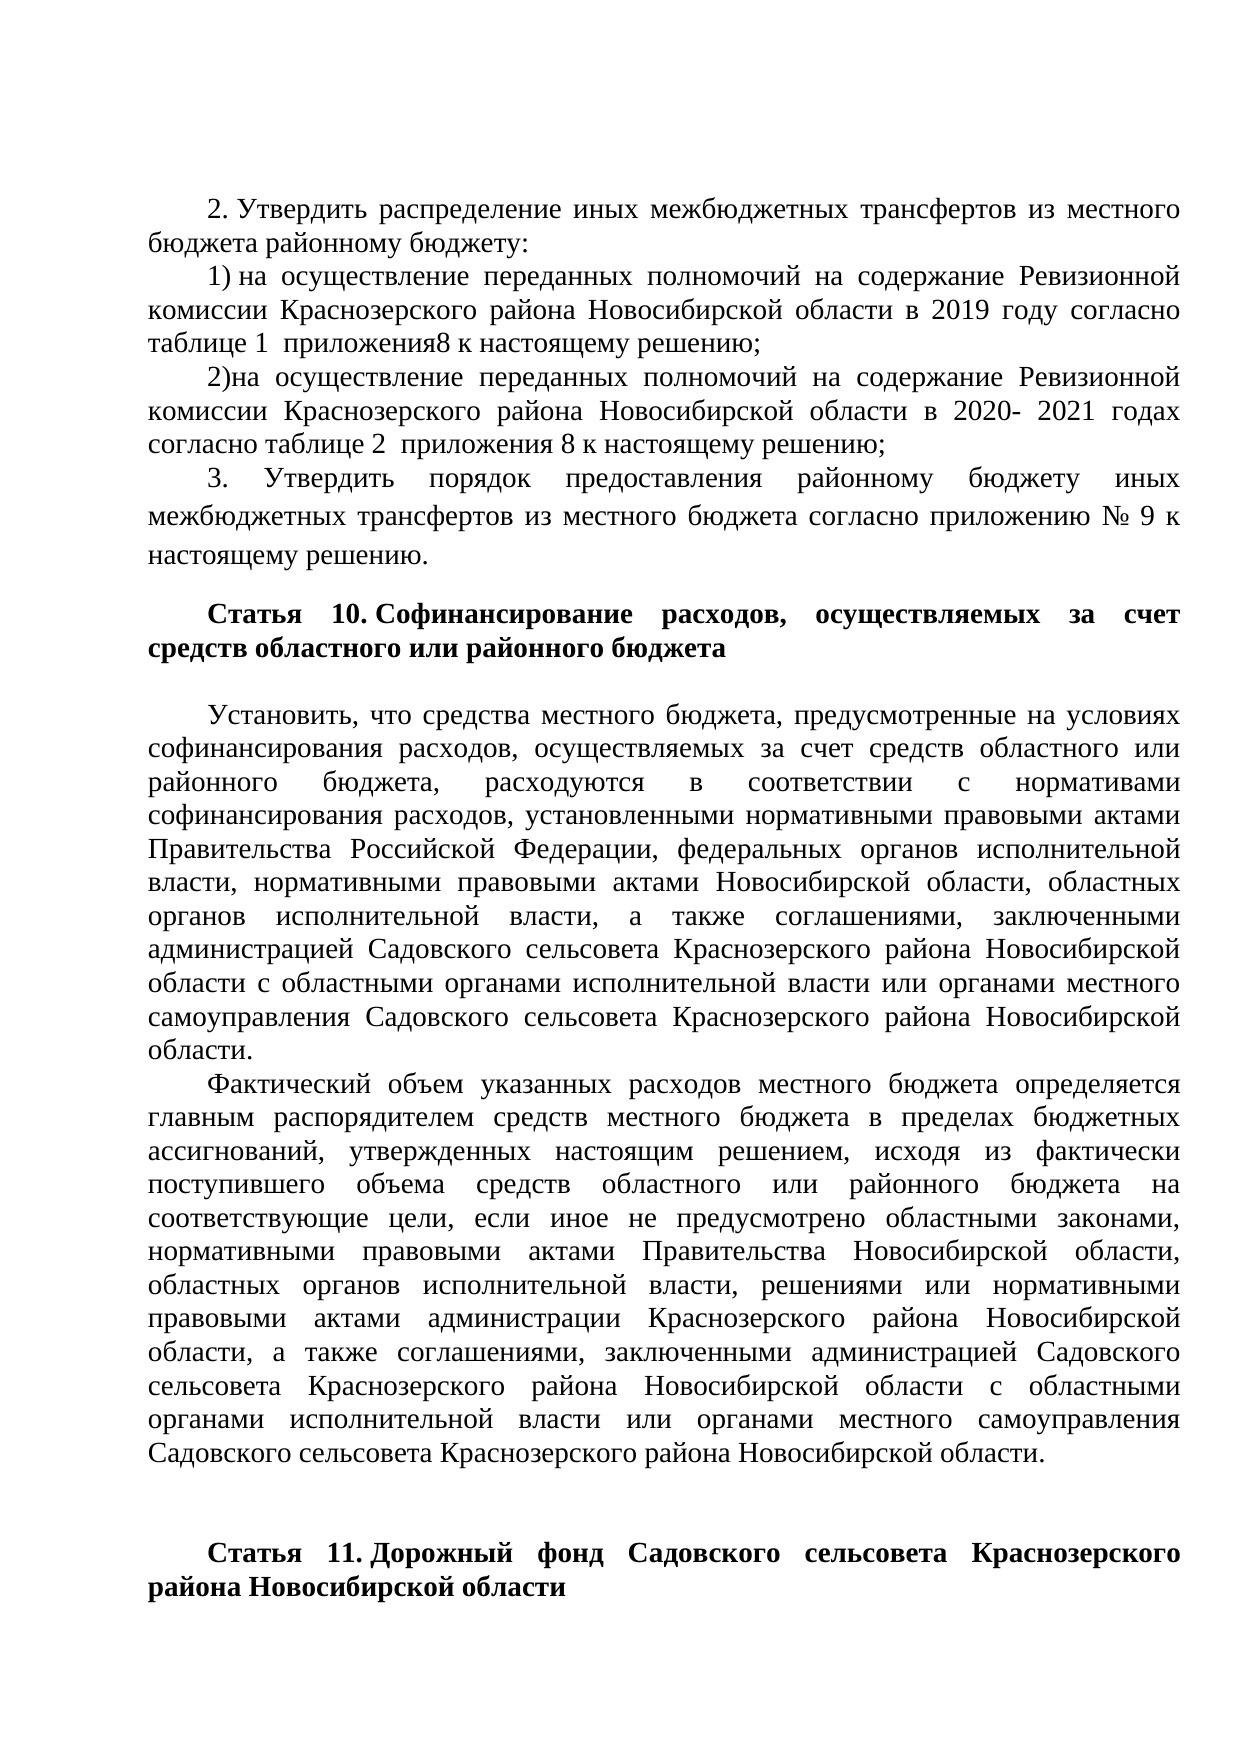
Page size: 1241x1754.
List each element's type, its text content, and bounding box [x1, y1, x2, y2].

text Статья 11. Дорожный фонд Садовского сельсовета Краснозерского района Новосибирской области [148, 1535, 1181, 1602]
text Установить, что средства местного бюджета, предусмотренные на условиях софинансирования расходов, осуществляемых за счет средств областного или районного бюджета, расходуются в соответствии с нормативами софинансирования расходов, установленными нормативными правовыми актами Правительства Российской Федерации, федеральных органов исполнительной власти, нормативными правовыми актами Новосибирской области, областных органов исполнительной власти, а также соглашениями, заключенными администрацией Садовского сельсовета Краснозерского района Новосибирской области с областными органами исполнительной власти или органами местного самоуправления Садовского сельсовета Краснозерского района Новосибирской области. [148, 697, 1181, 1066]
text 2)на осуществление переданных полномочий на содержание Ревизионной комиссии Краснозерского района Новосибирской области в 2020- 2021 годах согласно таблице 2 приложения 8 к настоящему решению; [148, 359, 1181, 460]
text Фактический объем указанных расходов местного бюджета определяется главным распорядителем средств местного бюджета в пределах бюджетных ассигнований, утвержденных настоящим решением, исходя из фактически поступившего объема средств областного или районного бюджета на соответствующие цели, если иное не предусмотрено областными законами, нормативными правовыми актами Правительства Новосибирской области, областных органов исполнительной власти, решениями или нормативными правовыми актами администрации Краснозерского района Новосибирской области, а также соглашениями, заключенными администрацией Садовского сельсовета Краснозерского района Новосибирской области с областными органами исполнительной власти или органами местного самоуправления Садовского сельсовета Краснозерского района Новосибирской области. [148, 1066, 1181, 1468]
text 3. Утвердить порядок предоставления районному бюджету иных межбюджетных трансфертов из местного бюджета согласно приложению № 9 к настоящему решению. [148, 460, 1181, 570]
text 1) на осуществление переданных полномочий на содержание Ревизионной комиссии Краснозерского района Новосибирской области в 2019 году согласно таблице 1 приложения8 к настоящему решению; [148, 258, 1181, 359]
text Статья 10. Софинансирование расходов, осуществляемых за счет средств областного или районного бюджета [148, 596, 1181, 663]
text 2. Утвердить распределение иных межбюджетных трансфертов из местного бюджета районному бюджету: [148, 191, 1181, 258]
